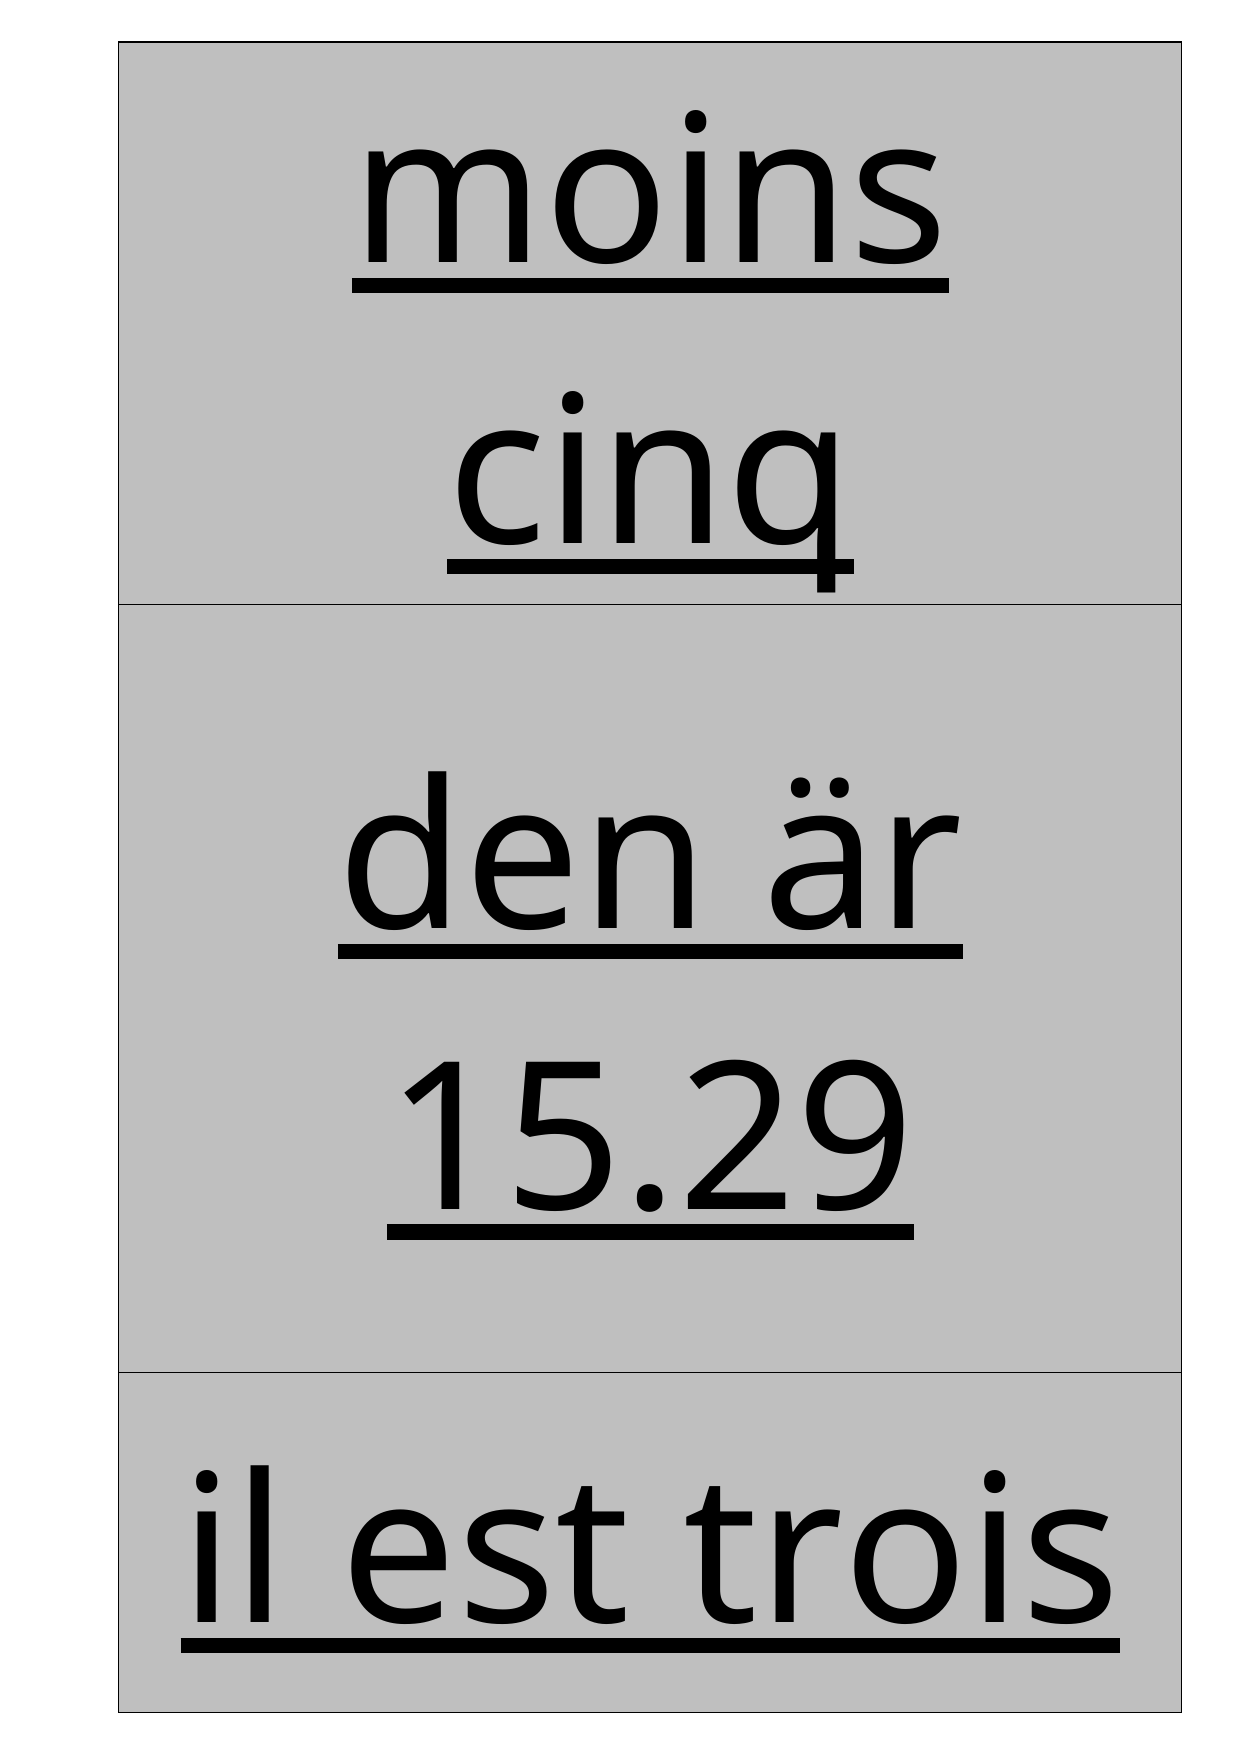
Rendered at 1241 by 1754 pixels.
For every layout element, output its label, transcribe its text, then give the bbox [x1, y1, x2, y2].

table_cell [119, 43, 1181, 604]
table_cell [119, 1373, 1181, 1712]
table_cell den är 15.29 [119, 605, 1181, 1372]
